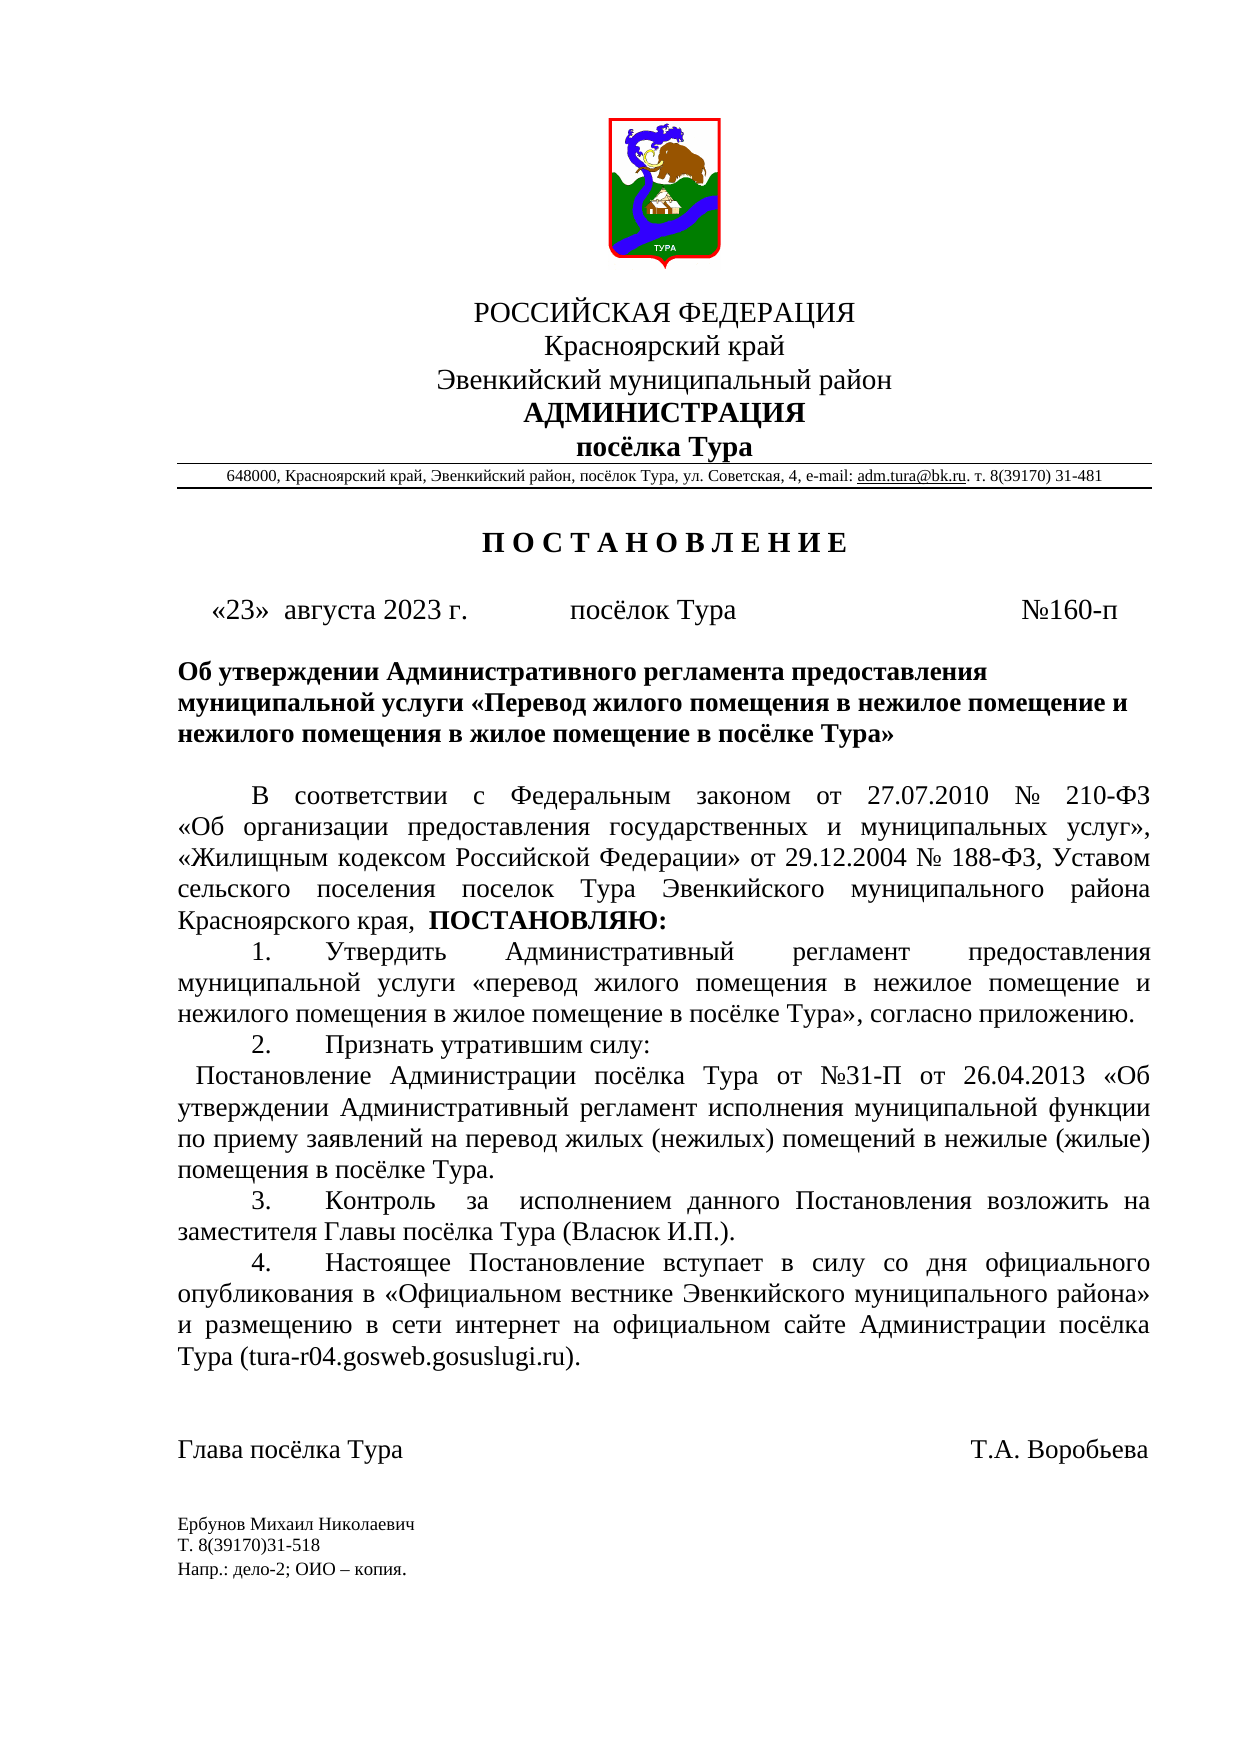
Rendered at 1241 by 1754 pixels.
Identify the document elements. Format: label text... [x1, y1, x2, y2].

text посёлка Тура [177, 429, 1152, 462]
text 648000, Красноярский край, Эвенкийский район, посёлок Тура, ул. Советская, 4, e-mail: adm.tura@bk.ru. т. 8(39170) 31-481 [177, 464, 1152, 487]
text П О С Т А Н О В Л Е Н И Е [177, 525, 1152, 559]
text «23» августа 2023 г. посёлок Тура №160-п [177, 592, 1152, 626]
text Эвенкийский муниципальный район [177, 362, 1152, 395]
text Напр.: дело-2; ОИО – копия. [177, 1556, 1152, 1580]
text Глава посёлка Тура Т.А. Воробьева [177, 1433, 1152, 1464]
list Настоящее Постановление вступает в силу со дня официального опубликования в «Официальном вестнике Эвенкийского муниципального района» и размещению в сети интернет на официальном сайте Администрации посёлка Тура (tura-r04.gosweb.gosuslugi.ru). [177, 1246, 1152, 1371]
picture [608, 118, 721, 270]
list Признать утратившим силу: [177, 1028, 1152, 1059]
text АДМИНИСТРАЦИЯ [177, 395, 1152, 429]
text РОССИЙСКАЯ ФЕДЕРАЦИЯ [177, 295, 1152, 328]
text Красноярский край [177, 328, 1152, 362]
list Контроль за исполнением данного Постановления возложить на заместителя Главы посёлка Тура (Власюк И.П.). [177, 1184, 1152, 1246]
text Т. 8(39170)31-518 [177, 1534, 1152, 1556]
text Ербунов Михаил Николаевич [177, 1512, 1152, 1534]
text Об утверждении Административного регламента предоставления муниципальной услуги «Перевод жилого помещения в нежилое помещение и нежилого помещения в жилое помещение в посёлке Тура» [177, 654, 1152, 748]
text Постановление Администрации посёлка Тура от №31-П от 26.04.2013 «Об утверждении Административный регламент исполнения муниципальной функции по приему заявлений на перевод жилых (нежилых) помещений в нежилые (жилые) помещения в посёлке Тура. [177, 1059, 1152, 1184]
text В соответствии с Федеральным законом от 27.07.2010 № 210-ФЗ «Об организации предоставления государственных и муниципальных услуг», «Жилищным кодексом Российской Федерации» от 29.12.2004 № 188-ФЗ, Уставом сельского поселения поселок Тура Эвенкийского муниципального района Красноярского края, ПОСТАНОВЛЯЮ: [177, 779, 1152, 935]
